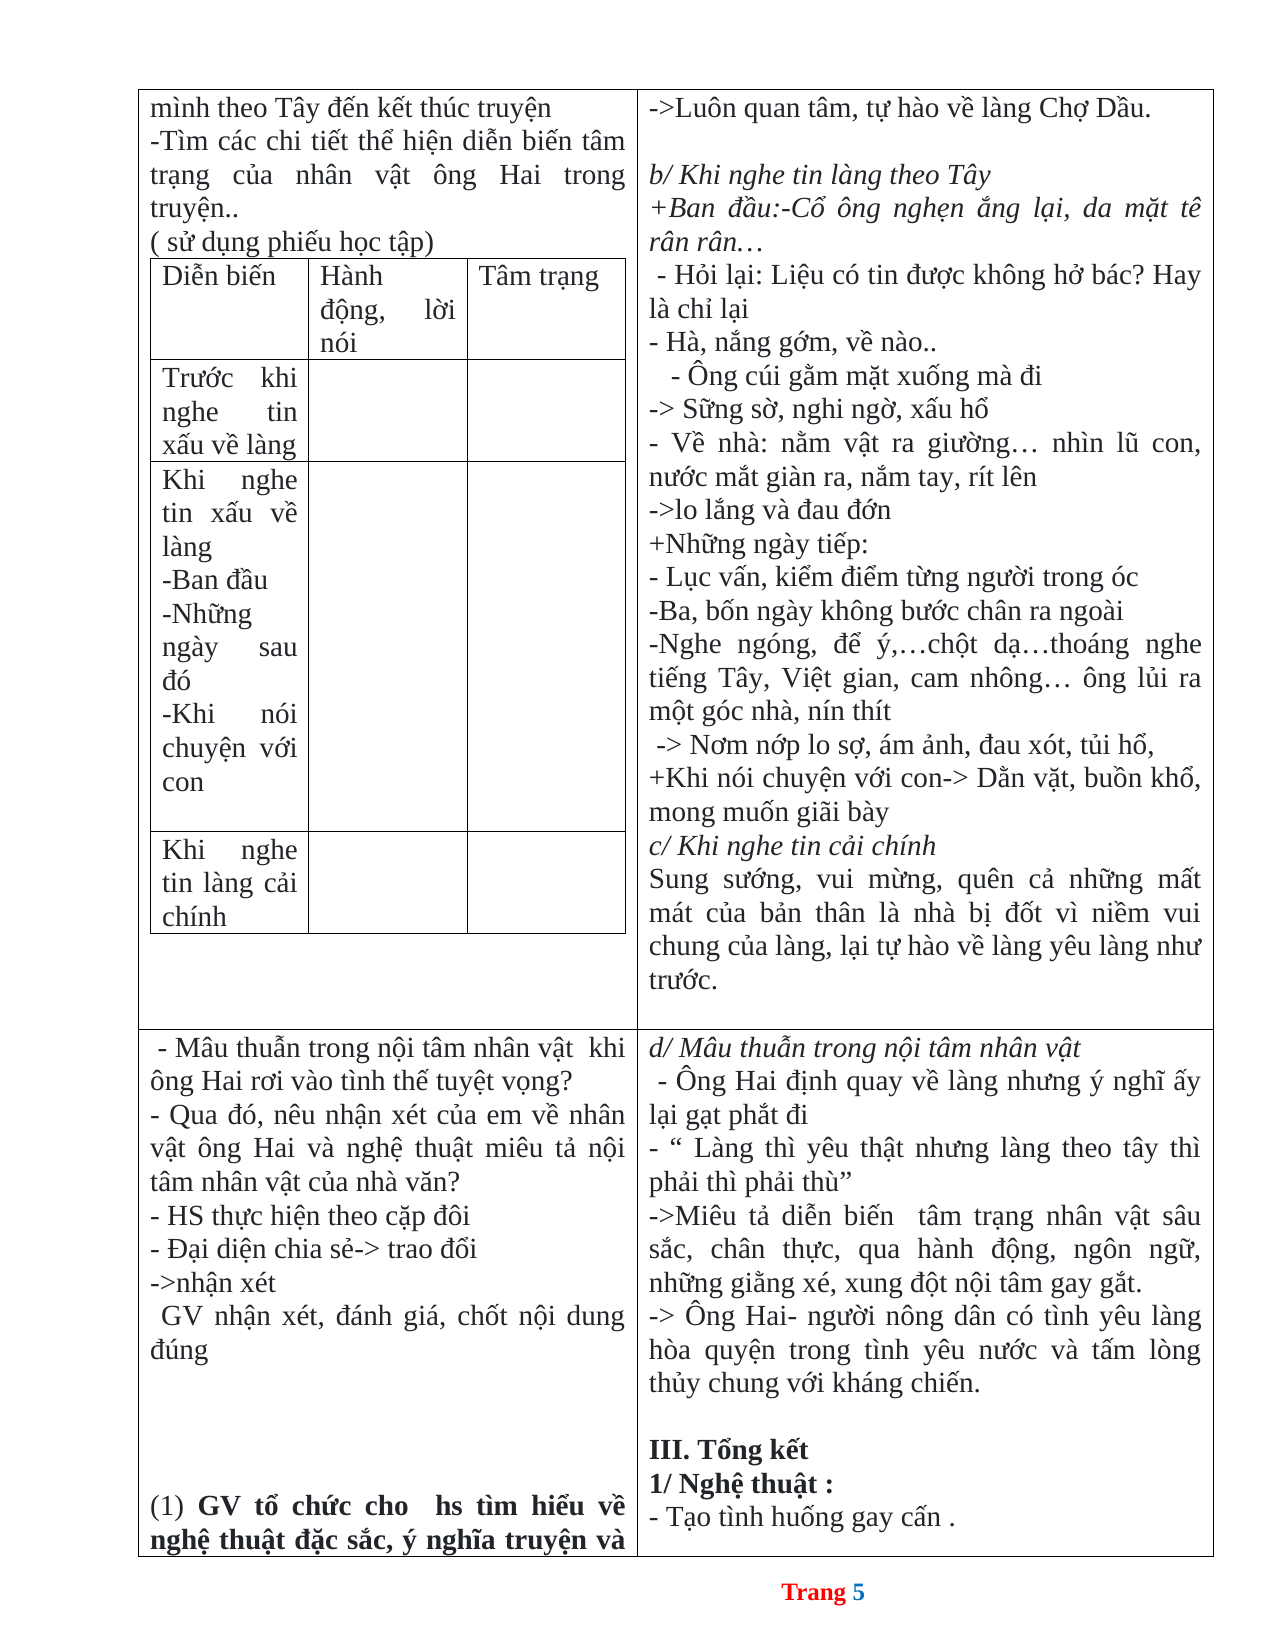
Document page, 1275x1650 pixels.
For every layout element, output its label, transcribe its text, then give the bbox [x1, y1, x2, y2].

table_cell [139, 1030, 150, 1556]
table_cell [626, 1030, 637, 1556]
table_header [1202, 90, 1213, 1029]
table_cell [638, 1030, 1213, 1556]
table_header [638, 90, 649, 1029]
